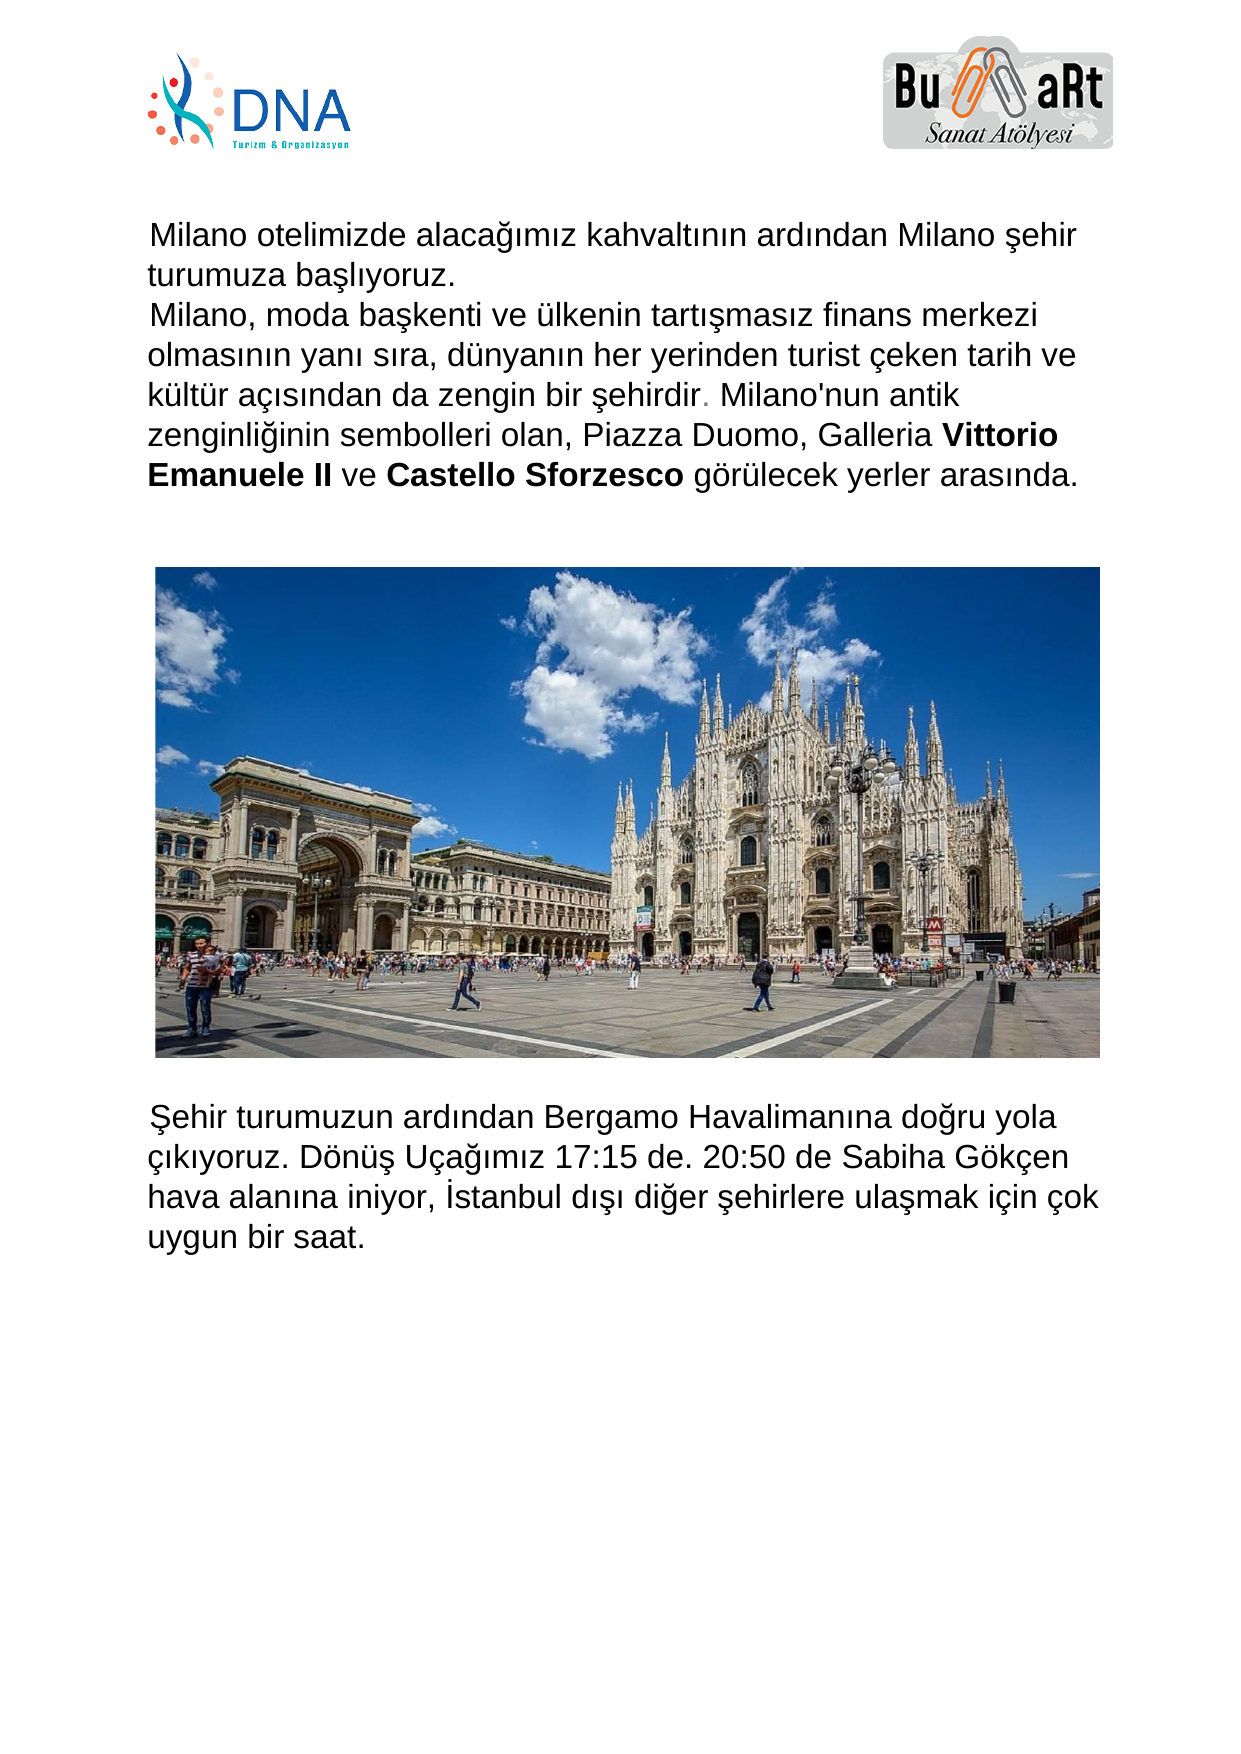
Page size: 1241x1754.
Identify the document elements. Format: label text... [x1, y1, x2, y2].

text Şehir turumuzun ardından Bergamo Havalimanına doğru yola çıkıyoruz. Dönüş Uçağımız 17:15 de. 20:50 de Sabiha Gökçen hava alanına iniyor, İstanbul dışı diğer şehirlere ulaşmak için çok uygun bir saat. [147, 1098, 1099, 1256]
picture [147, 36, 1113, 149]
picture [155, 567, 1100, 1058]
text Milano, moda başkenti ve ülkenin tartışmasız finans merkezi olmasının yanı sıra, dünyanın her yerinden turist çeken tarih ve kültür açısından da zengin bir şehirdir. Milano'nun antik zenginliğinin sembolleri olan, Piazza Duomo, Galleria Vittorio Emanuele II ve Castello Sforzesco görülecek yerler arasında. [147, 295, 1099, 493]
text Milano otelimizde alacağımız kahvaltının ardından Milano şehir turumuza başlıyoruz. [147, 215, 1099, 294]
